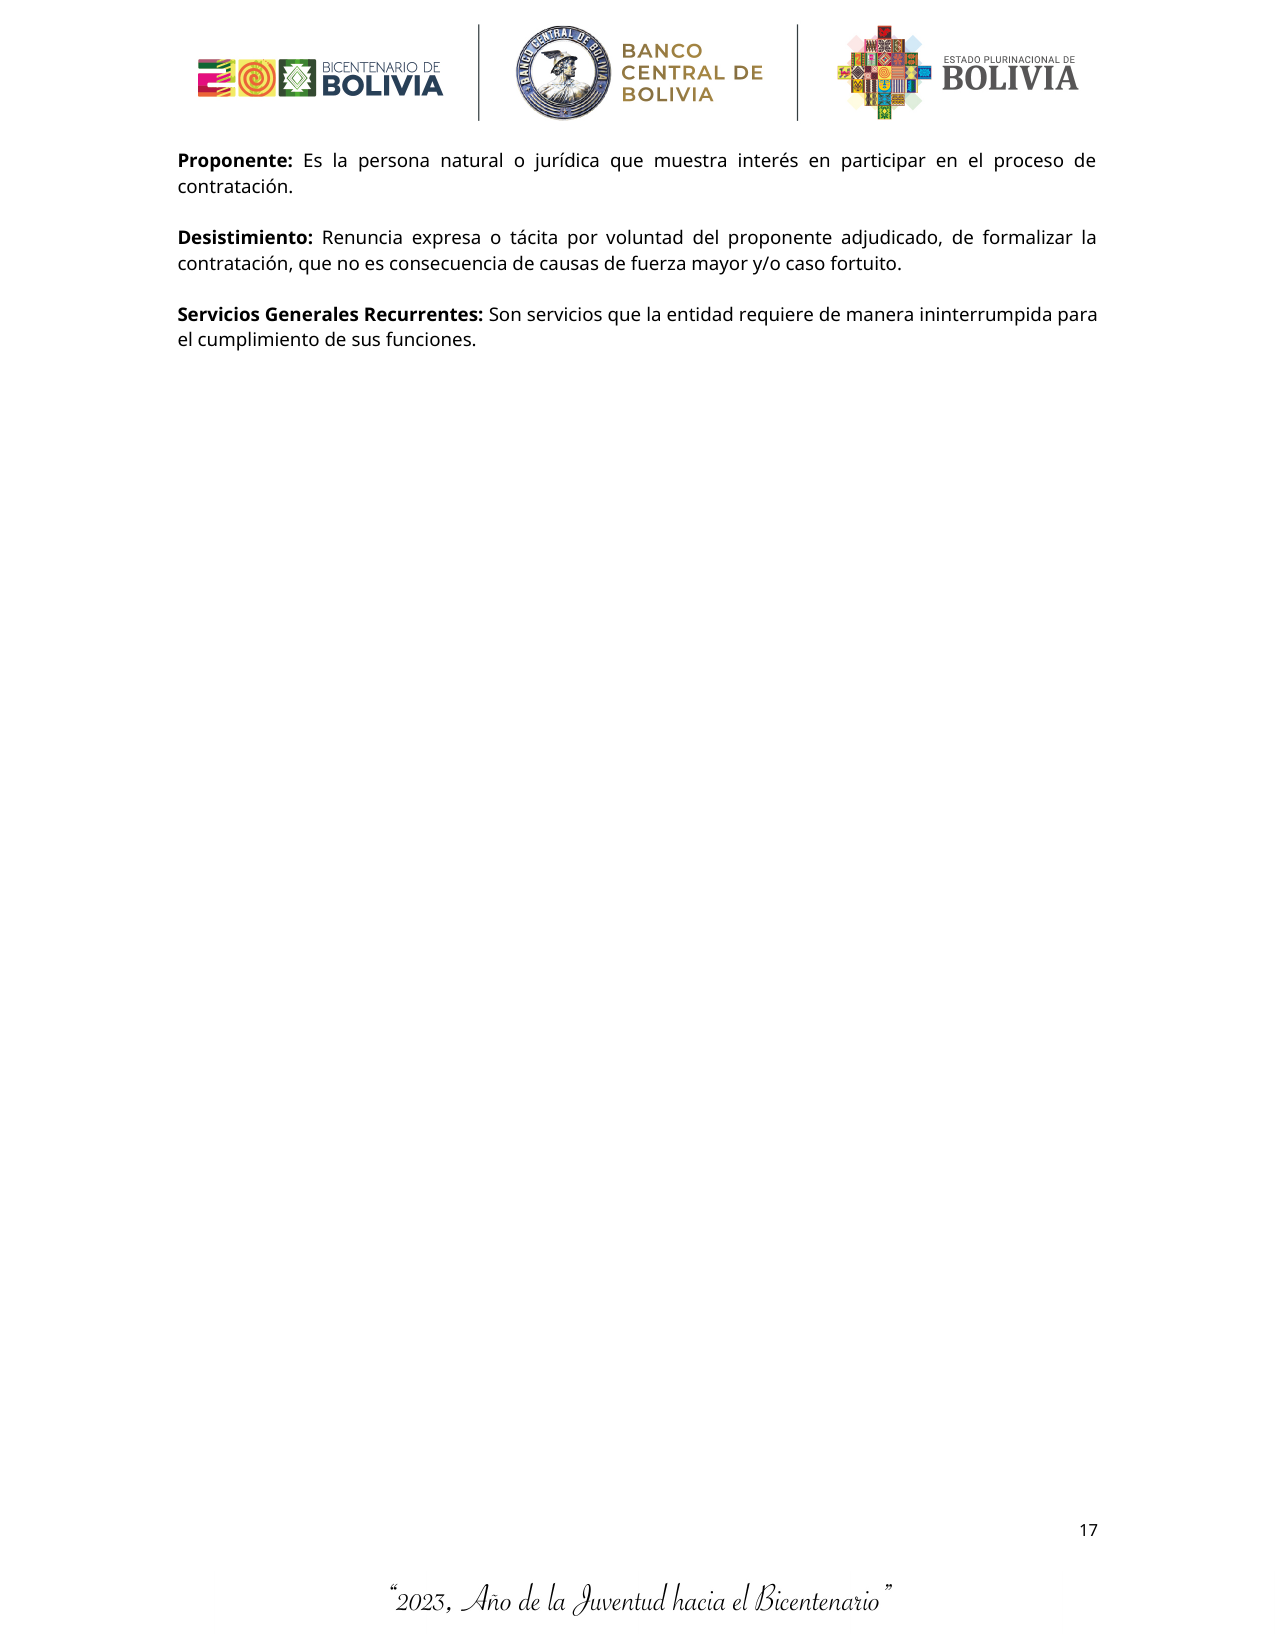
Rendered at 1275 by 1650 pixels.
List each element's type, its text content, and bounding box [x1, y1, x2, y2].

picture [0, 8, 1275, 124]
text Proponente: Es la persona natural o jurídica que muestra interés en participar en el proceso de contratación. [177, 148, 1098, 199]
text Servicios Generales Recurrentes: Son servicios que la entidad requiere de manera ininterrumpida para el cumplimiento de sus funciones. [177, 301, 1098, 352]
picture [3, 1571, 1275, 1634]
text Desistimiento: Renuncia expresa o tácita por voluntad del proponente adjudicado, de formalizar la contratación, que no es consecuencia de causas de fuerza mayor y/o caso fortuito. [177, 224, 1098, 275]
